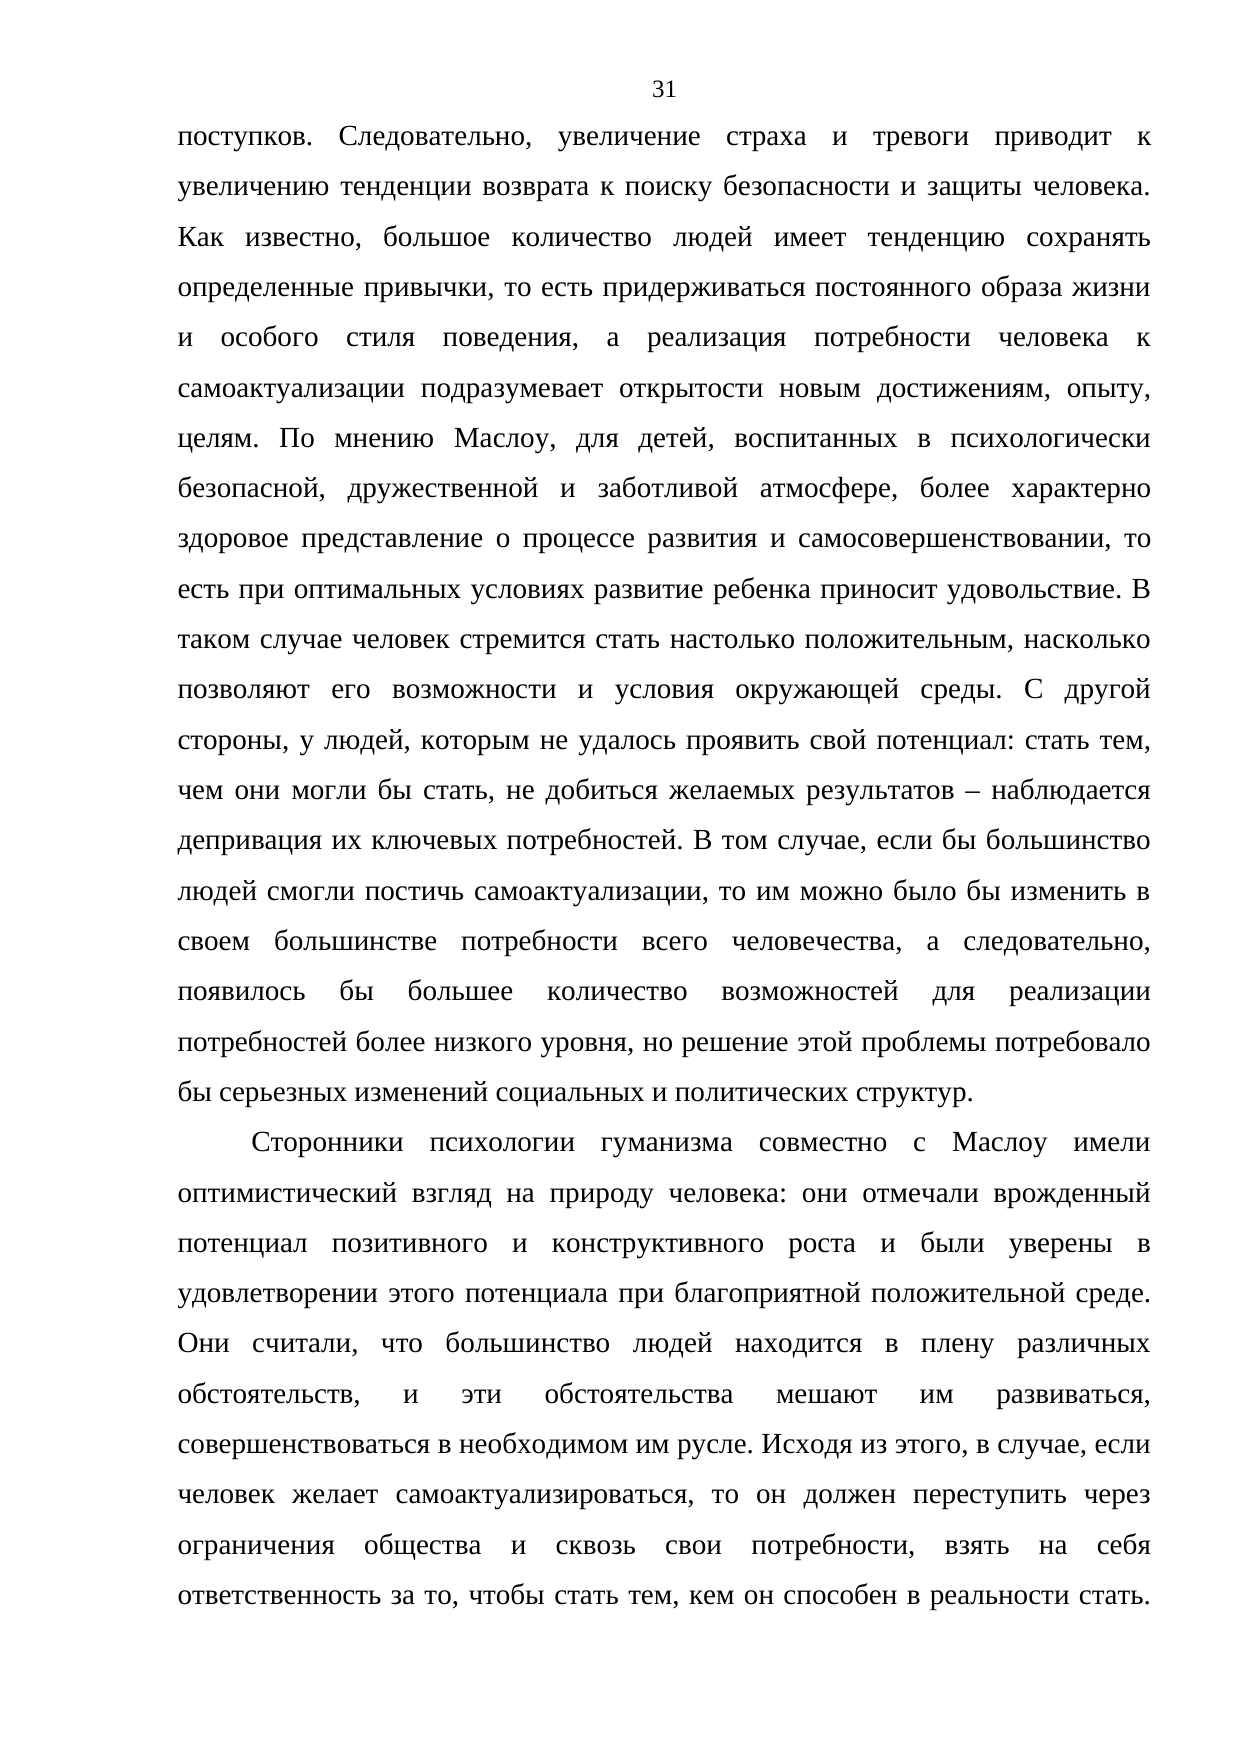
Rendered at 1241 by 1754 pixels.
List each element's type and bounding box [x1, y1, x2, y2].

text [177, 118, 1152, 1108]
text [177, 1124, 1152, 1611]
